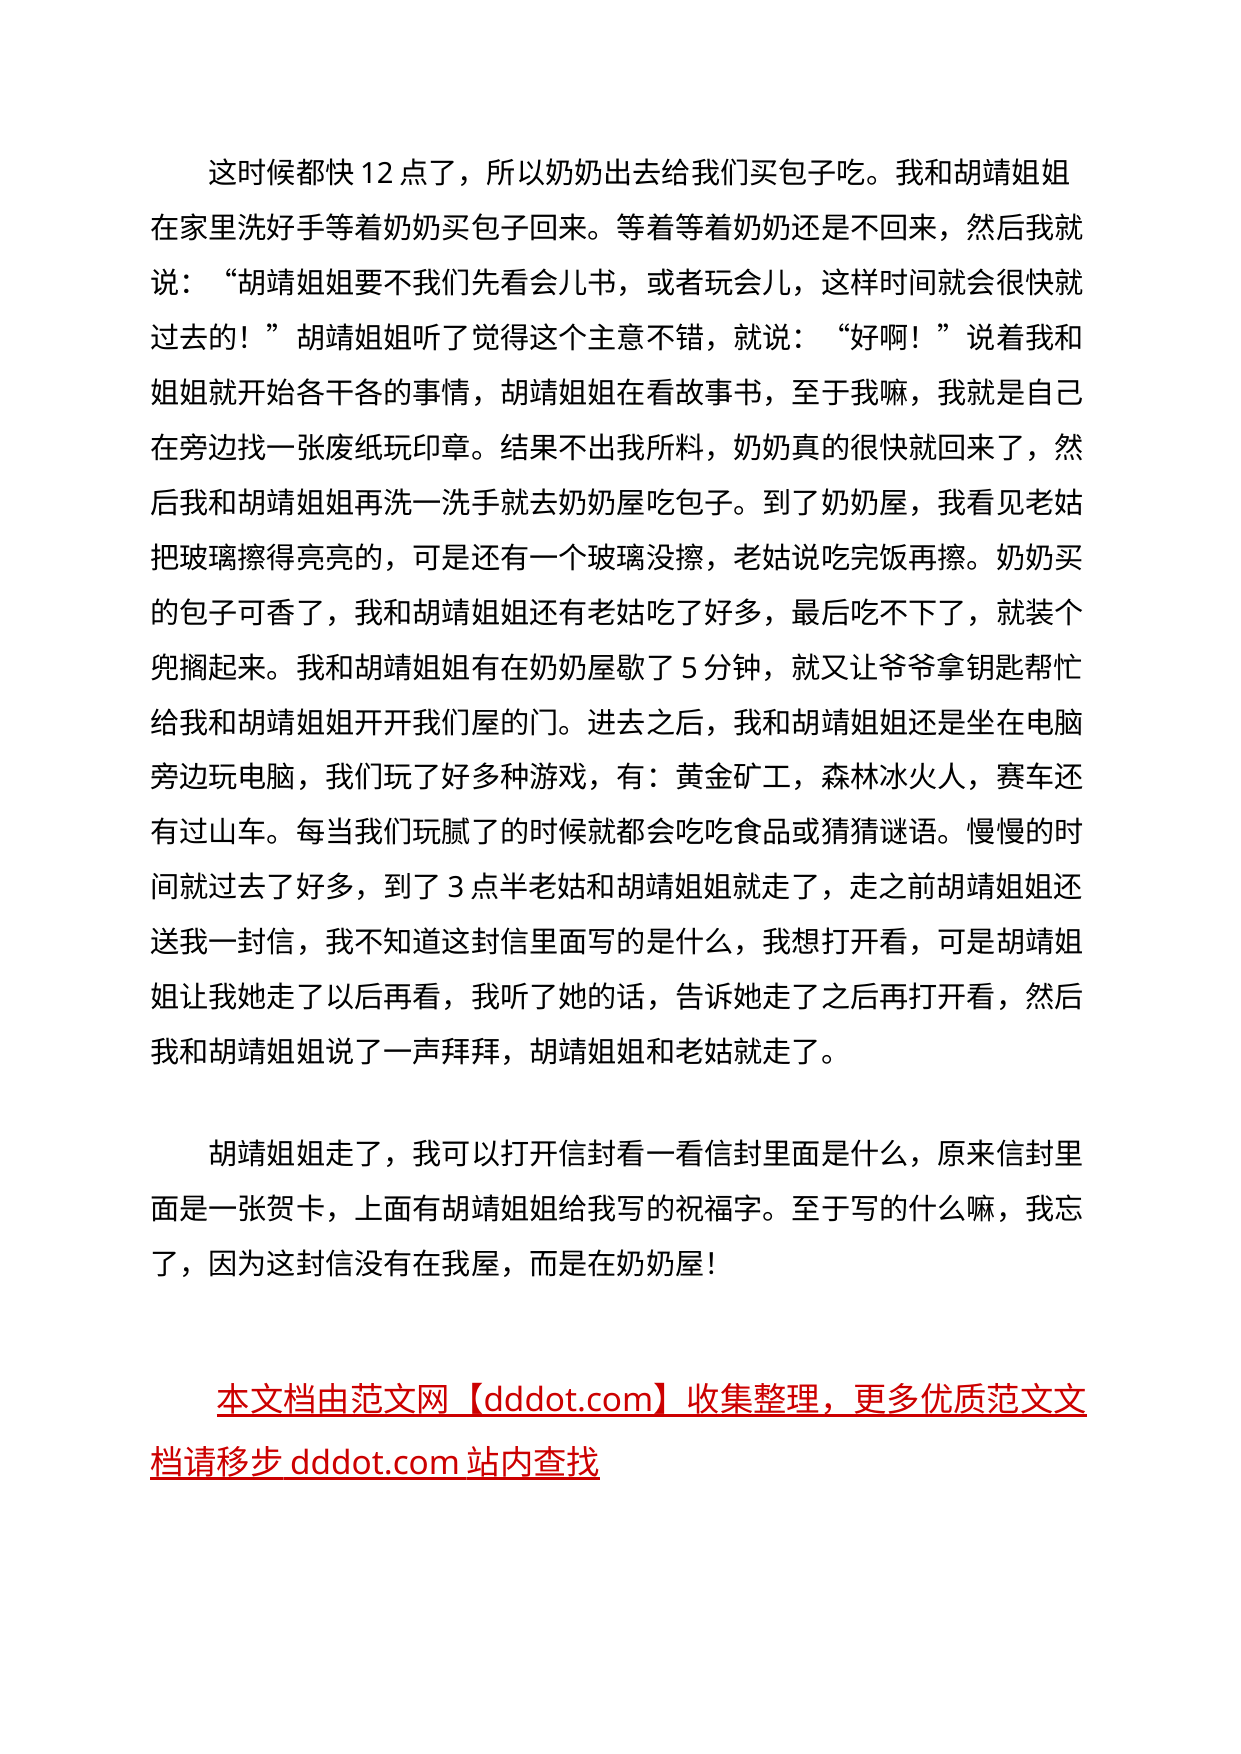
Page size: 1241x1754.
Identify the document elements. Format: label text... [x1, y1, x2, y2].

text 这时候都快12点了，所以奶奶出去给我们买包子吃。我和胡靖姐姐在家里洗好手等着奶奶买包子回来。等着等着奶奶还是不回来，然后我就说：“胡靖姐姐要不我们先看会儿书，或者玩会儿，这样时间就会很快就过去的！”胡靖姐姐听了觉得这个主意不错，就说：“好啊！”说着我和姐姐就开始各干各的事情，胡靖姐姐在看故事书，至于我嘛，我就是自己在旁边找一张废纸玩印章。结果不出我所料，奶奶真的很快就回来了，然后我和胡靖姐姐再洗一洗手就去奶奶屋吃包子。到了奶奶屋，我看见老姑把玻璃擦得亮亮的，可是还有一个玻璃没擦，老姑说吃完饭再擦。奶奶买的包子可香了，我和胡靖姐姐还有老姑吃了好多，最后吃不下了，就装个兜搁起来。我和胡靖姐姐有在奶奶屋歇了5分钟，就又让爷爷拿钥匙帮忙给我和胡靖姐姐开开我们屋的门。进去之后，我和胡靖姐姐还是坐在电脑旁边玩电脑，我们玩了好多种游戏，有：黄金矿工，森林冰火人，赛车还有过山车。每当我们玩腻了的时候就都会吃吃食品或猜猜谜语。慢慢的时间就过去了好多，到了3点半老姑和胡靖姐姐就走了，走之前胡靖姐姐还送我一封信，我不知道这封信里面写的是什么，我想打开看，可是胡靖姐姐让我她走了以后再看，我听了她的话，告诉她走了之后再打开看，然后我和胡靖姐姐说了一声拜拜，胡靖姐姐和老姑就走了。 [150, 150, 1090, 1071]
text 胡靖姐姐走了，我可以打开信封看一看信封里面是什么，原来信封里面是一张贺卡，上面有胡靖姐姐给我写的祝福字。至于写的什么嘛，我忘了，因为这封信没有在我屋，而是在奶奶屋！ [150, 1130, 1090, 1282]
text 本文档由范文网【dddot.com】收集整理，更多优质范文文档请移步dddot.com站内查找 [150, 1373, 1090, 1484]
